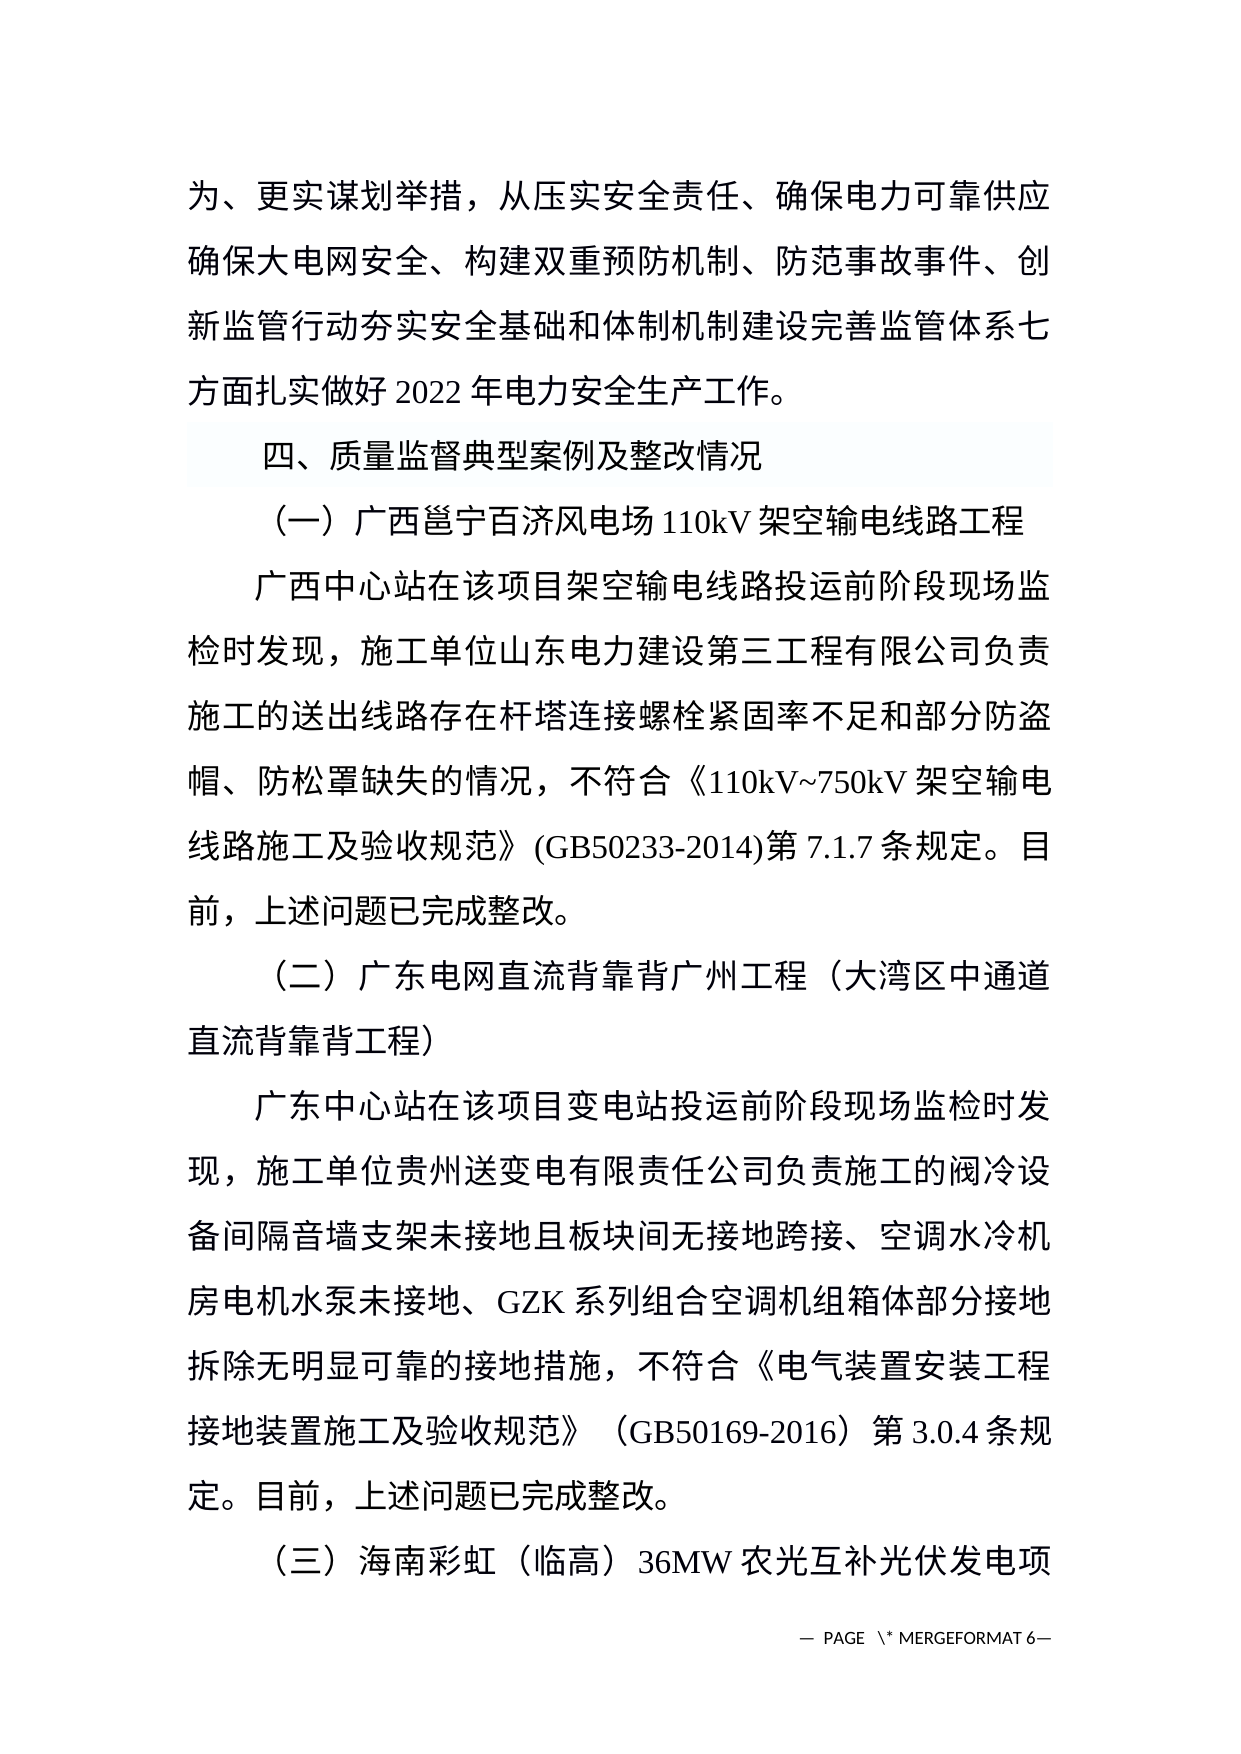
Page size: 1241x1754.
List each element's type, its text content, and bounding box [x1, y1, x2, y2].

text 四、质量监督典型案例及整改情况 [187, 422, 1053, 487]
list （二）广东电网直流背靠背广州工程（大湾区中通道直流背靠背工程） [187, 942, 1053, 1072]
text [187, 1527, 1053, 1592]
list 广东中心站在该项目变电站投运前阶段现场监检时发现，施工单位贵州送变电有限责任公司负责施工的阀冷设备间隔音墙支架未接地且板块间无接地跨接、空调水冷机房电机水泵未接地、GZK系列组合空调机组箱体部分接地拆除无明显可靠的接地措施，不符合《电气装置安装工程接地装置施工及验收规范》（GB50169-2016）第3.0.4条规定。目前，上述问题已完成整改。 [187, 1072, 1053, 1527]
text （一）广西邕宁百济风电场110kV架空输电线路工程 [187, 487, 1053, 552]
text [187, 162, 1053, 422]
list 广西中心站在该项目架空输电线路投运前阶段现场监检时发现，施工单位山东电力建设第三工程有限公司负责施工的送出线路存在杆塔连接螺栓紧固率不足和部分防盗帽、防松罩缺失的情况，不符合《110kV~750kV架空输电线路施工及验收规范》(GB50233-2014)第7.1.7条规定。目前，上述问题已完成整改。 [187, 552, 1053, 942]
